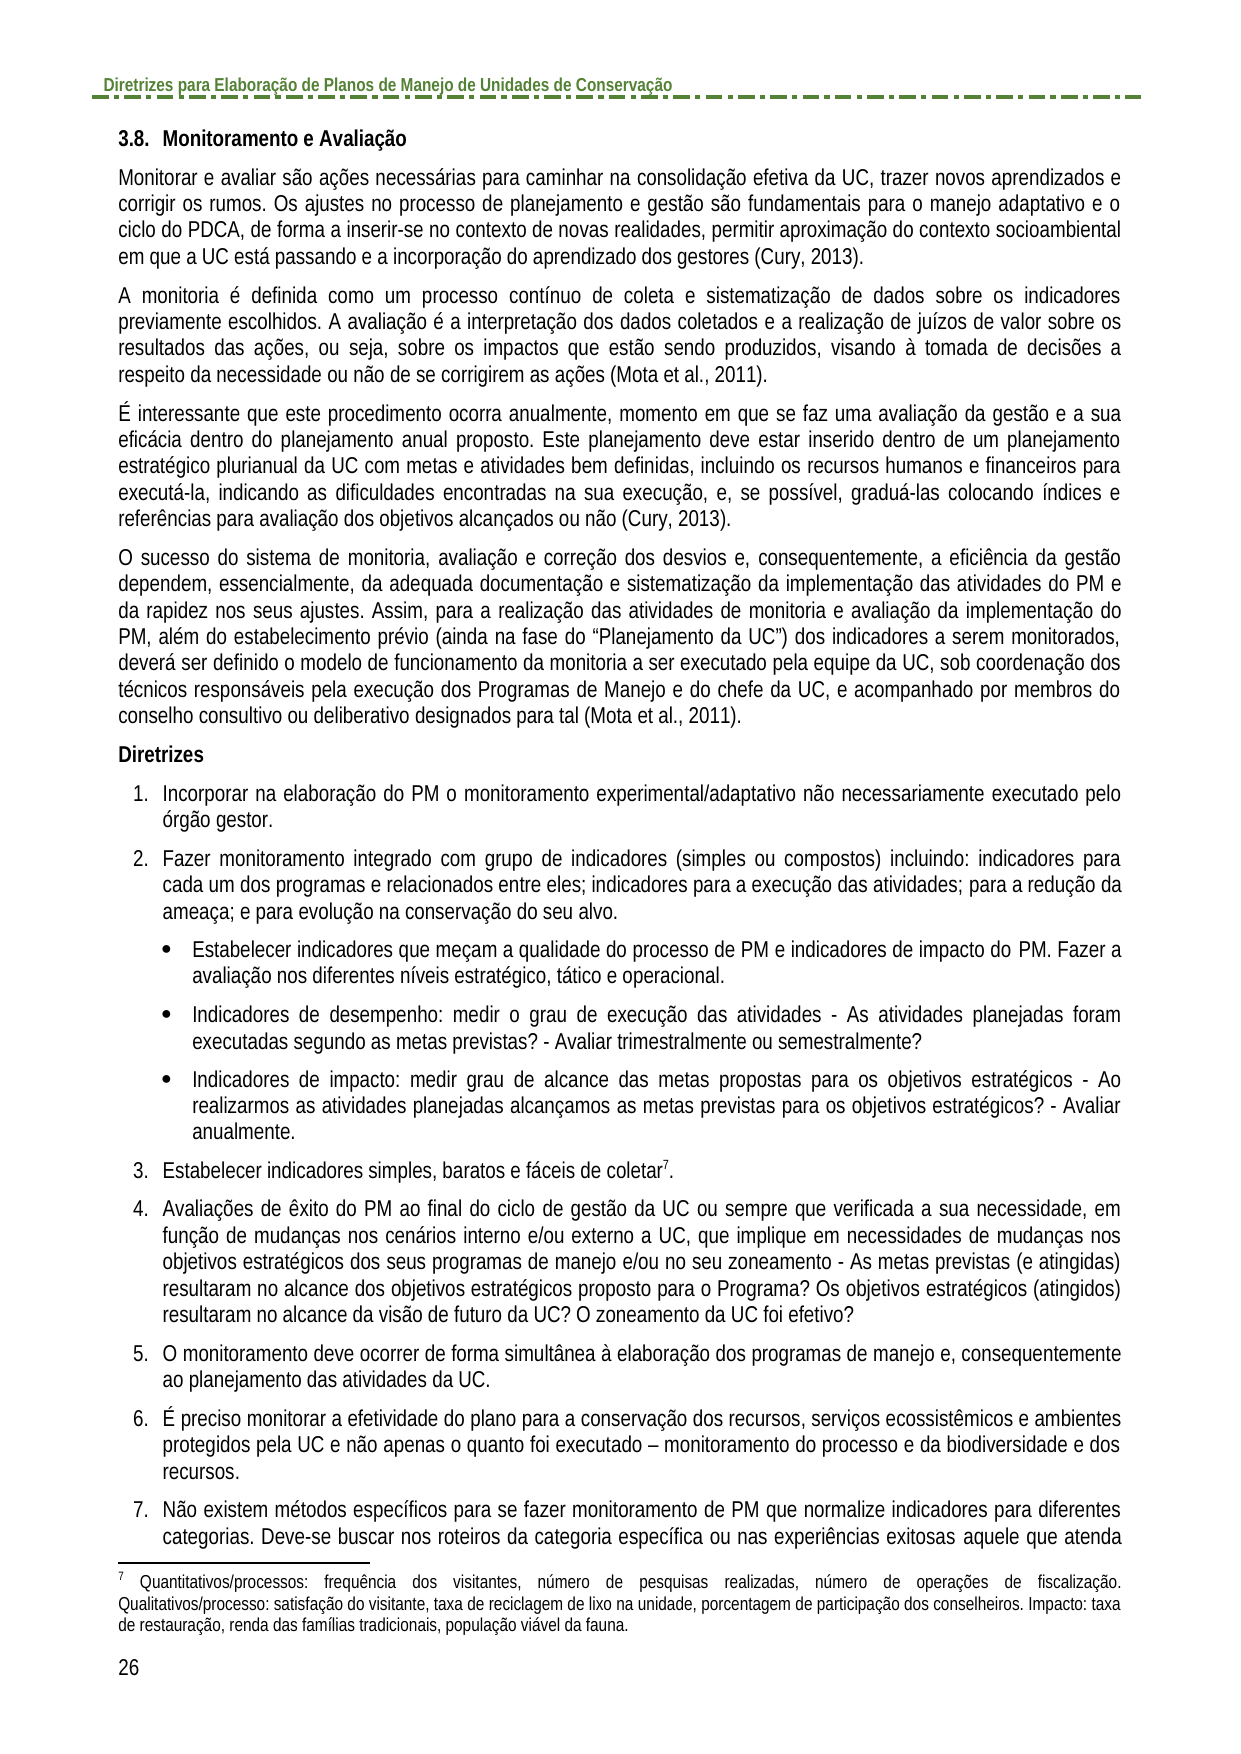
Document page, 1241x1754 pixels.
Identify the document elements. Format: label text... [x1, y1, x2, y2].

text O sucesso do sistema de monitoria, avaliação e correção dos desvios e, consequentemente, a eficiência da gestão dependem, essencialmente, da adequada documentação e sistematização da implementação das atividades do PM e da rapidez nos seus ajustes. Assim, para a realização das atividades de monitoria e avaliação da implementação do PM, além do estabelecimento prévio (ainda na fase do “Planejamento da UC”) dos indicadores a serem monitorados, deverá ser definido o modelo de funcionamento da monitoria a ser executado pela equipe da UC, sob coordenação dos técnicos responsáveis pela execução dos Programas de Manejo e do chefe da UC, e acompanhado por membros do conselho consultivo ou deliberativo designados para tal (Mota et al., 2011). [118, 544, 1122, 728]
list Incorporar na elaboração do PM o monitoramento experimental/adaptativo não necessariamente executado pelo órgão gestor. [133, 780, 1122, 832]
text É interessante que este procedimento ocorra anualmente, momento em que se faz uma avaliação da gestão e a sua eficácia dentro do planejamento anual proposto. Este planejamento deve estar inserido dentro de um planejamento estratégico plurianual da UC com metas e atividades bem definidas, incluindo os recursos humanos e financeiros para executá-la, indicando as dificuldades encontradas na sua execução, e, se possível, graduá-las colocando índices e referências para avaliação dos objetivos alcançados ou não (Cury, 2013). [118, 399, 1122, 531]
list É preciso monitorar a efetividade do plano para a conservação dos recursos, serviços ecossistêmicos e ambientes protegidos pela UC e não apenas o quanto foi executado – monitoramento do processo e da biodiversidade e dos recursos. [133, 1405, 1122, 1484]
list Estabelecer indicadores simples, baratos e fáceis de coletar. [133, 1157, 1122, 1183]
list Avaliações de êxito do PM ao final do ciclo de gestão da UC ou sempre que verificada a sua necessidade, em função de mudanças nos cenários interno e/ou externo a UC, que implique em necessidades de mudanças nos objetivos estratégicos dos seus programas de manejo e/ou no seu zoneamento - As metas previstas (e atingidas) resultaram no alcance dos objetivos estratégicos proposto para o Programa? Os objetivos estratégicos (atingidos) resultaram no alcance da visão de futuro da UC? O zoneamento da UC foi efetivo? [133, 1195, 1122, 1327]
text Monitorar e avaliar são ações necessárias para caminhar na consolidação efetiva da UC, trazer novos aprendizados e corrigir os rumos. Os ajustes no processo de planejamento e gestão são fundamentais para o manejo adaptativo e o ciclo do PDCA, de forma a inserir-se no contexto de novas realidades, permitir aproximação do contexto socioambiental em que a UC está passando e a incorporação do aprendizado dos gestores (Cury, 2013). [118, 164, 1122, 269]
list Estabelecer indicadores que meçam a qualidade do processo de PM e indicadores de impacto do PM. Fazer a avaliação nos diferentes níveis estratégico, tático e operacional. [162, 936, 1122, 989]
text Diretrizes [118, 741, 1122, 767]
list O monitoramento deve ocorrer de forma simultânea à elaboração dos programas de manejo e, consequentemente ao planejamento das atividades da UC. [133, 1340, 1122, 1392]
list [133, 1496, 1122, 1549]
list Fazer monitoramento integrado com grupo de indicadores (simples ou compostos) incluindo: indicadores para cada um dos programas e relacionados entre eles; indicadores para a execução das atividades; para a redução da ameaça; e para evolução na conservação do seu alvo. [133, 845, 1122, 924]
subtitle Monitoramento e Avaliação [118, 125, 1122, 151]
text A monitoria é definida como um processo contínuo de coleta e sistematização de dados sobre os indicadores previamente escolhidos. A avaliação é a interpretação dos dados coletados e a realização de juízos de valor sobre os resultados das ações, ou seja, sobre os impactos que estão sendo produzidos, visando à tomada de decisões a respeito da necessidade ou não de se corrigirem as ações (Mota et al., 2011). [118, 282, 1122, 387]
list Indicadores de impacto: medir grau de alcance das metas propostas para os objetivos estratégicos - Ao realizarmos as atividades planejadas alcançamos as metas previstas para os objetivos estratégicos? - Avaliar anualmente. [162, 1067, 1122, 1144]
list Indicadores de desempenho: medir o grau de execução das atividades - As atividades planejadas foram executadas segundo as metas previstas? - Avaliar trimestralmente ou semestralmente? [162, 1001, 1122, 1054]
